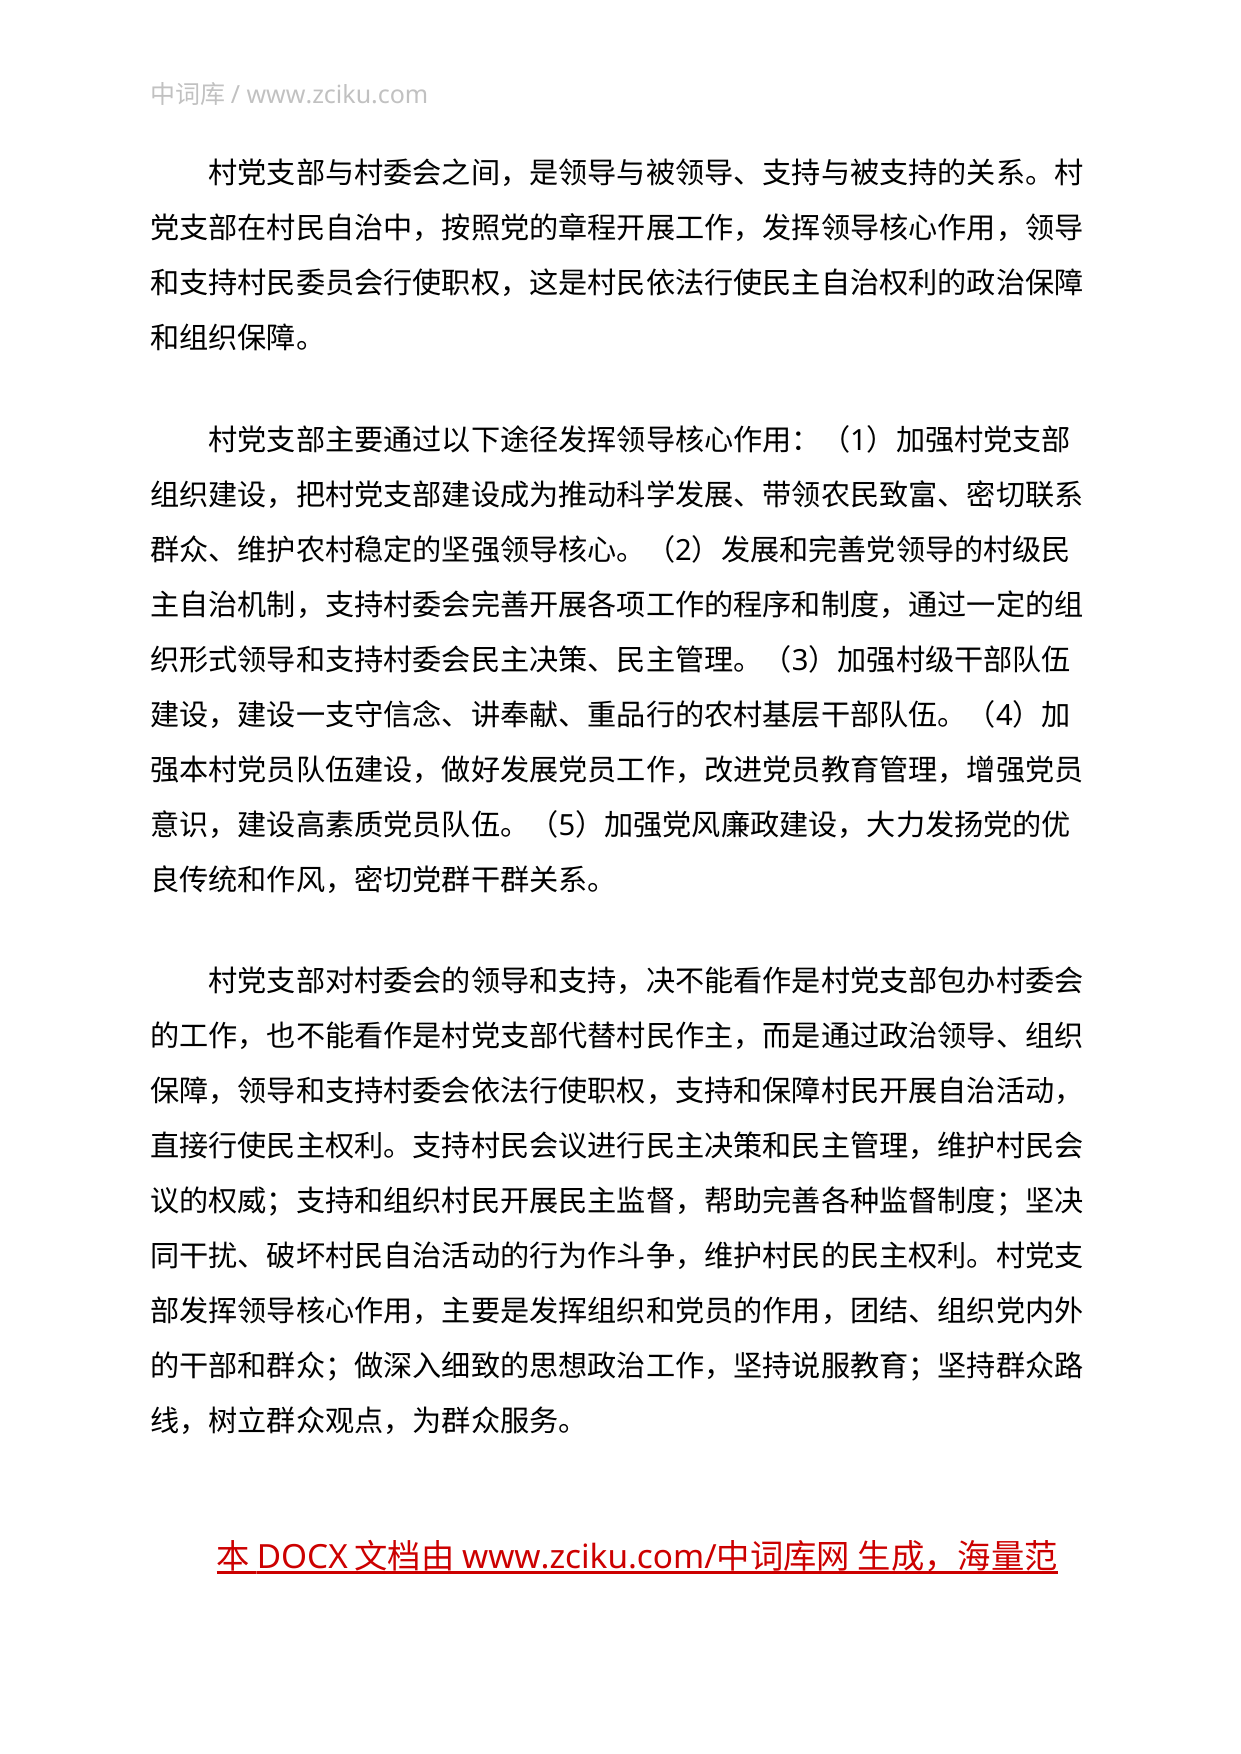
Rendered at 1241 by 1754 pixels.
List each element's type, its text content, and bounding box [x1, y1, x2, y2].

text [150, 1530, 1090, 1578]
text 村党支部与村委会之间，是领导与被领导、支持与被支持的关系。村党支部在村民自治中，按照党的章程开展工作，发挥领导核心作用，领导和支持村民委员会行使职权，这是村民依法行使民主自治权利的政治保障和组织保障。 [150, 150, 1090, 357]
text 村党支部对村委会的领导和支持，决不能看作是村党支部包办村委会的工作，也不能看作是村党支部代替村民作主，而是通过政治领导、组织保障，领导和支持村委会依法行使职权，支持和保障村民开展自治活动，直接行使民主权利。支持村民会议进行民主决策和民主管理，维护村民会议的权威；支持和组织村民开展民主监督，帮助完善各种监督制度；坚决同干扰、破坏村民自治活动的行为作斗争，维护村民的民主权利。村党支部发挥领导核心作用，主要是发挥组织和党员的作用，团结、组织党内外的干部和群众；做深入细致的思想政治工作，坚持说服教育；坚持群众路线，树立群众观点，为群众服务。 [150, 958, 1090, 1439]
text 村党支部主要通过以下途径发挥领导核心作用：（1）加强村党支部组织建设，把村党支部建设成为推动科学发展、带领农民致富、密切联系群众、维护农村稳定的坚强领导核心。（2）发展和完善党领导的村级民主自治机制，支持村委会完善开展各项工作的程序和制度，通过一定的组织形式领导和支持村委会民主决策、民主管理。（3）加强村级干部队伍建设，建设一支守信念、讲奉献、重品行的农村基层干部队伍。（4）加强本村党员队伍建设，做好发展党员工作，改进党员教育管理，增强党员意识，建设高素质党员队伍。（5）加强党风廉政建设，大力发扬党的优良传统和作风，密切党群干群关系。 [150, 416, 1090, 898]
